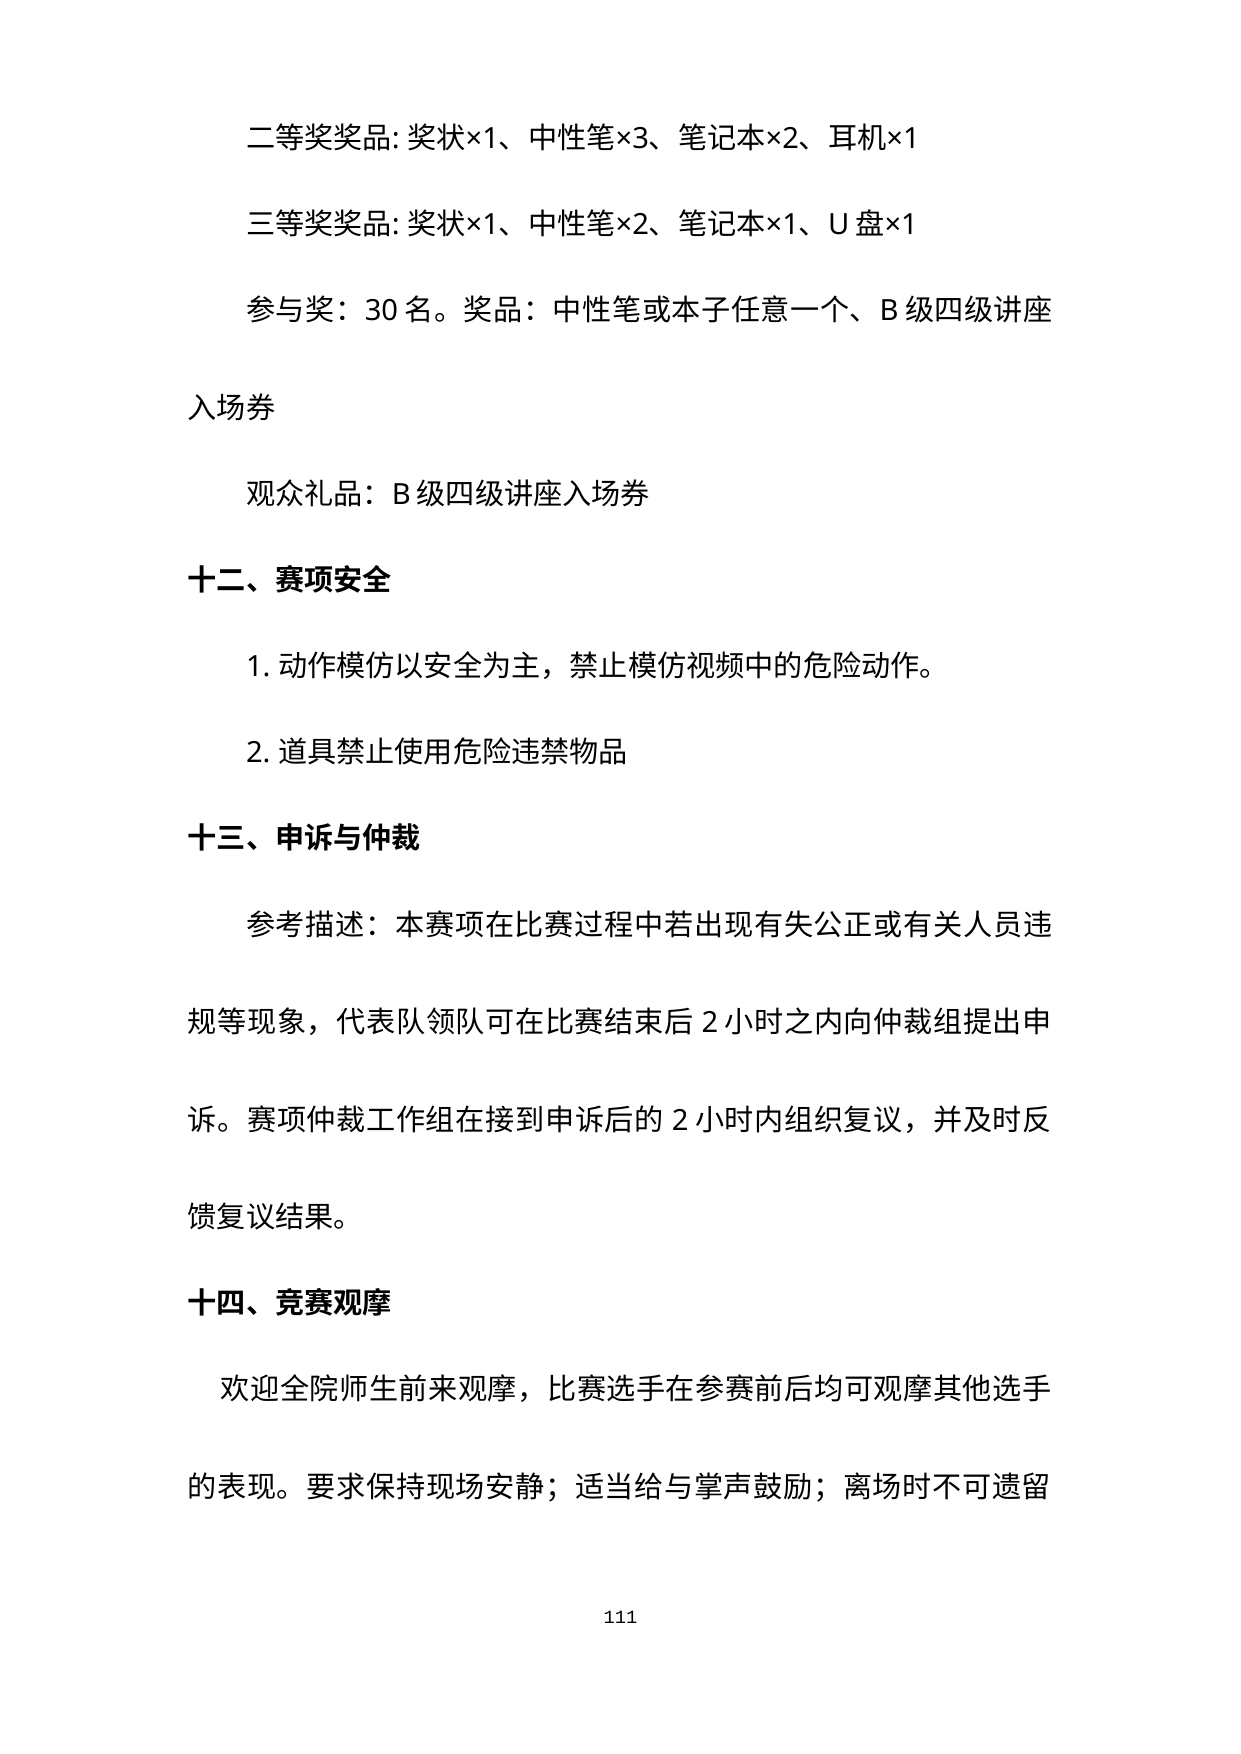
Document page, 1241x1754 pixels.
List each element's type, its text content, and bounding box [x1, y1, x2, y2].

text 三等奖奖品: 奖状×1、中性笔×2、笔记本×1、U盘×1 [187, 189, 1053, 254]
text 十三、申诉与仲裁 [187, 804, 1053, 869]
text 观众礼品：B级四级讲座入场券 [187, 459, 1053, 524]
list 竞赛观摩 [187, 1268, 1053, 1333]
text 参与奖：30名。奖品：中性笔或本子任意一个、B级四级讲座入场券 [187, 275, 1053, 438]
list 赛项安全 [187, 545, 1053, 610]
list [187, 1354, 1053, 1517]
text 2. 道具禁止使用危险违禁物品 [187, 717, 1053, 782]
text 参考描述：本赛项在比赛过程中若出现有失公正或有关人员违规等现象，代表队领队可在比赛结束后2小时之内向仲裁组提出申诉。赛项仲裁工作组在接到申诉后的2小时内组织复议，并及时反馈复议结果。 [187, 890, 1053, 1247]
text 1. 动作模仿以安全为主，禁止模仿视频中的危险动作。 [187, 631, 1053, 696]
text 二等奖奖品: 奖状×1、中性笔×3、笔记本×2、耳机×1 [187, 103, 1053, 168]
